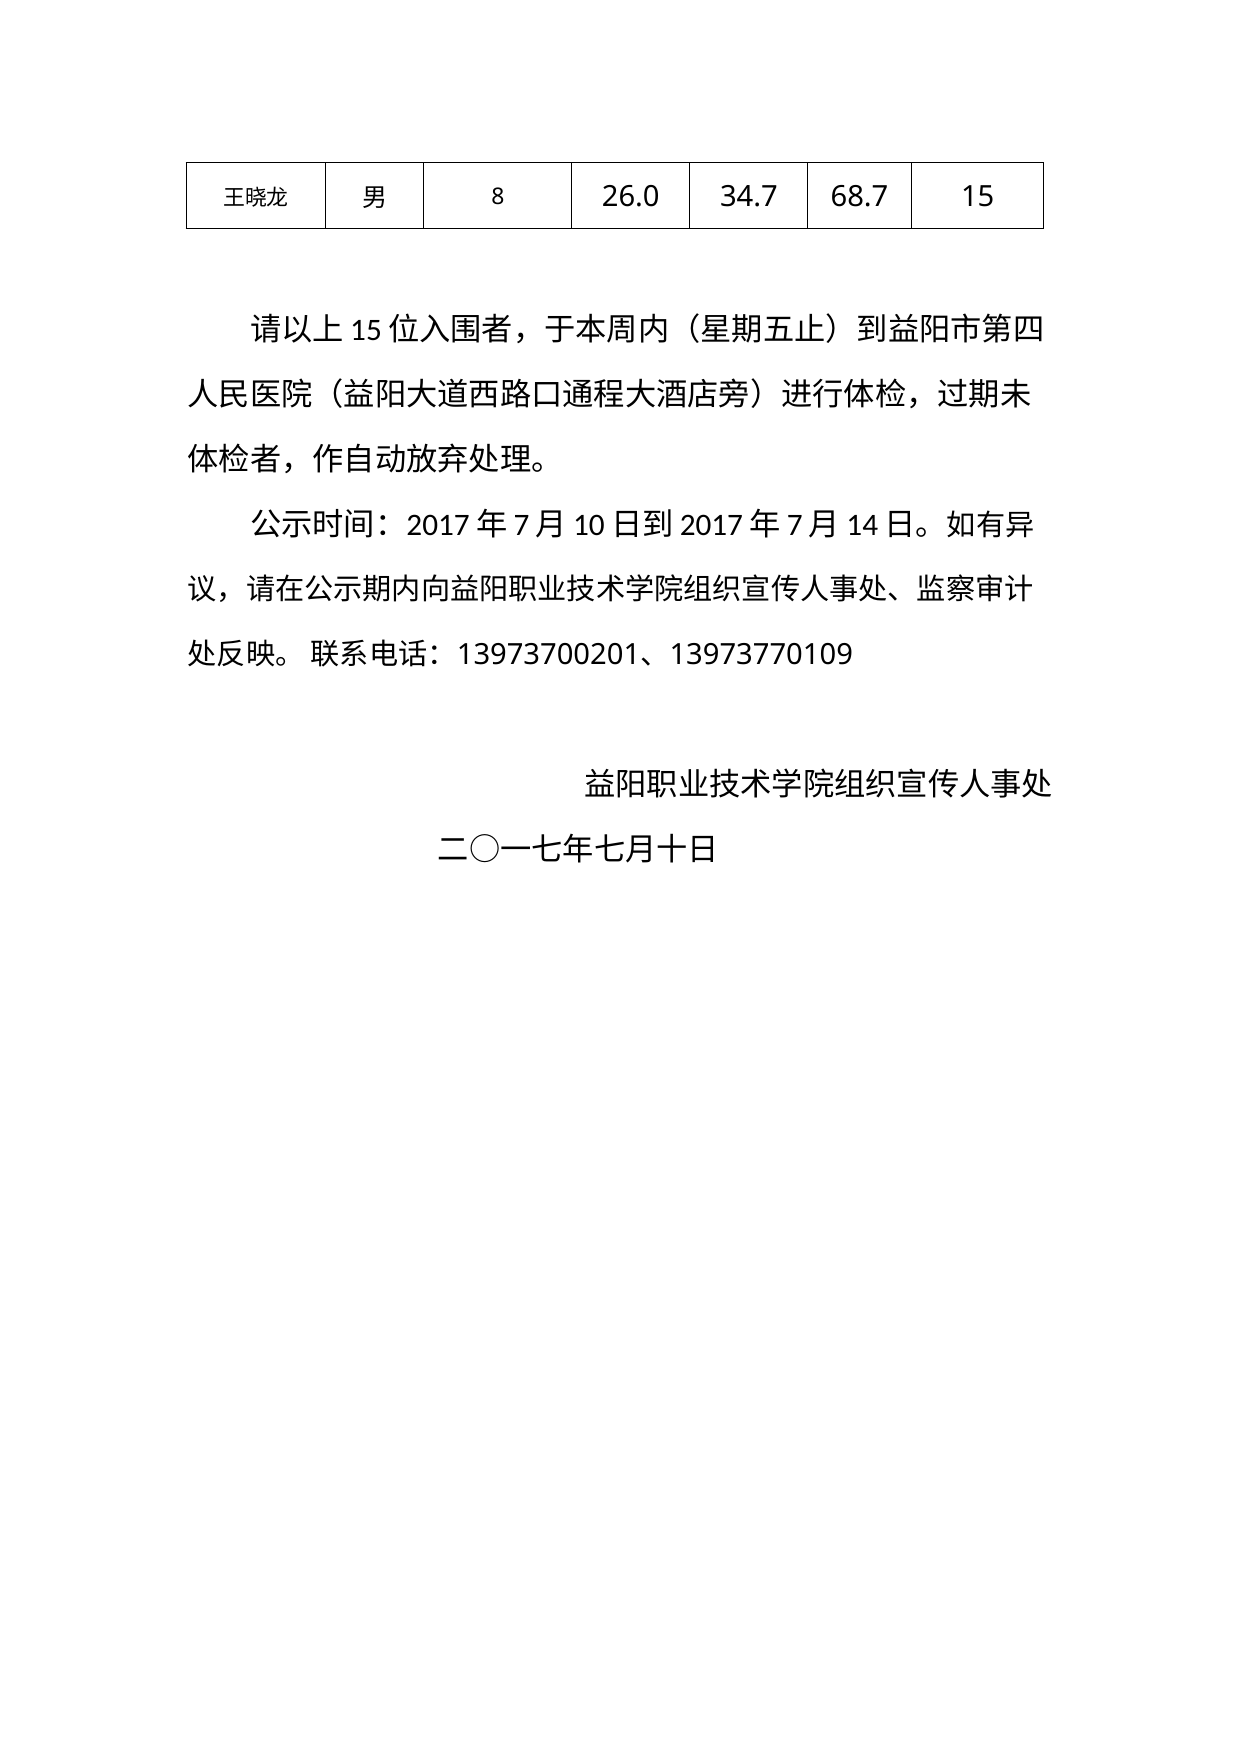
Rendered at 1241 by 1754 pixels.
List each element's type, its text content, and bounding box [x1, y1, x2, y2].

table_cell 34.7 [690, 163, 807, 228]
table_cell 26.0 [572, 163, 689, 228]
table_cell 8 [424, 163, 571, 228]
table_cell 男 [326, 163, 423, 228]
table_cell 王晓龙 [187, 163, 325, 228]
text 请以上15位入围者，于本周内（星期五止）到益阳市第四人民医院（益阳大道西路口通程大酒店旁）进行体检，过期未体检者，作自动放弃处理。 [187, 294, 1053, 489]
text 益阳职业技术学院组织宣传人事处 [187, 749, 1053, 814]
table_cell 68.7 [808, 163, 911, 228]
table_cell 15 [912, 163, 1043, 228]
text 公示时间：2017年7月10日到2017年7月14日。如有异议，请在公示期内向益阳职业技术学院组织宣传人事处、监察审计处反映。 联系电话：13973700201、13973770109 [187, 489, 1053, 684]
text 二○一七年七月十日 [187, 814, 1053, 879]
